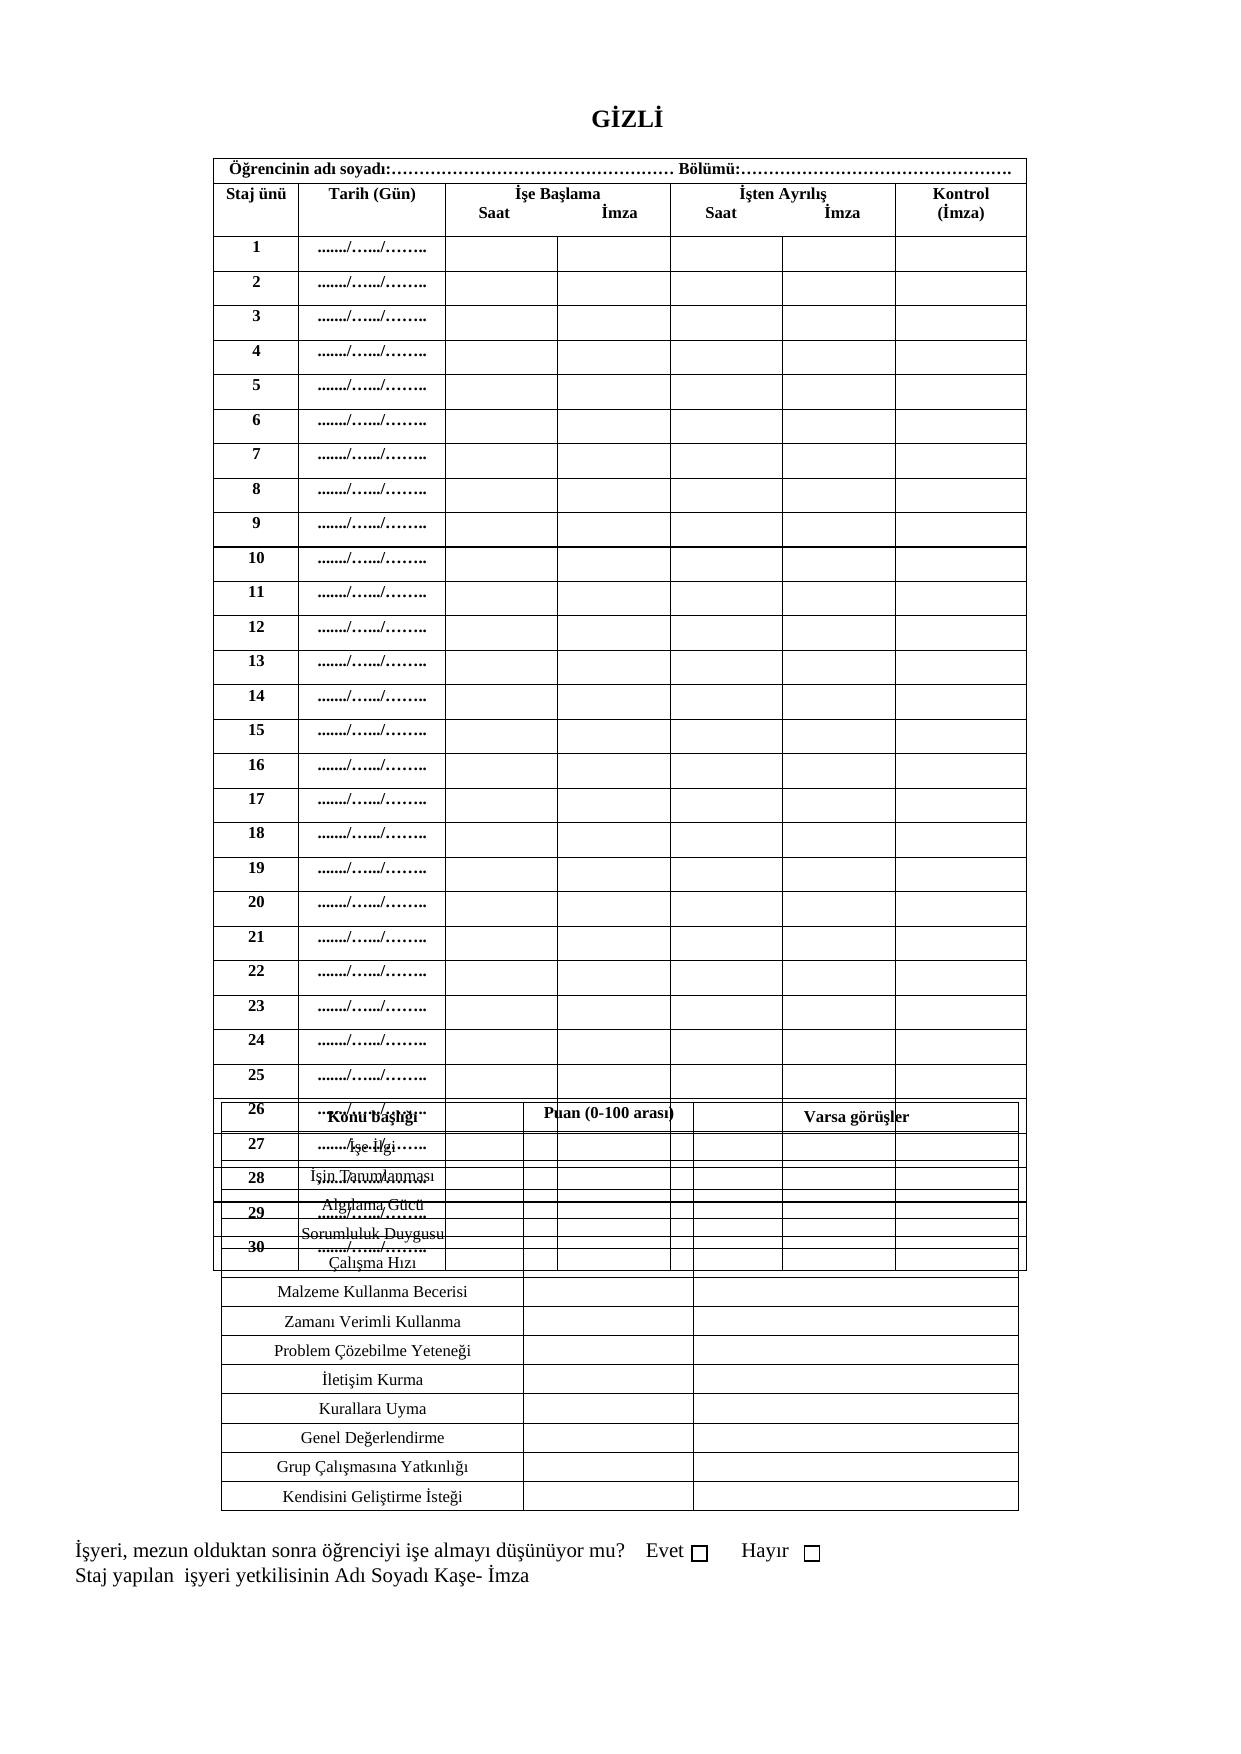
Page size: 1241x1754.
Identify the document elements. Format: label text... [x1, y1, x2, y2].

table_cell [896, 789, 1026, 822]
table_cell ......./….../…….. [299, 754, 445, 788]
table_cell İşe İlgi [222, 1132, 523, 1160]
table_cell 7 [214, 444, 298, 477]
table_cell [446, 996, 557, 1029]
table_cell [446, 685, 557, 719]
table_cell ......./….../…….. [299, 996, 445, 1029]
table_cell 19 [214, 858, 298, 891]
table_cell [558, 479, 670, 512]
table_cell [558, 996, 670, 1029]
table_cell [446, 720, 557, 753]
table_cell [694, 1219, 1018, 1247]
table_cell [446, 513, 557, 546]
table_cell [558, 789, 670, 822]
table_cell [671, 1065, 782, 1098]
table_cell [671, 961, 782, 994]
table_cell [896, 720, 1026, 753]
table_cell [671, 720, 782, 753]
table_cell [524, 1394, 693, 1422]
table_cell [896, 892, 1026, 926]
table_cell 4 [214, 341, 298, 374]
table_cell [446, 341, 557, 374]
table_cell [446, 306, 557, 339]
table_cell [558, 410, 670, 443]
table_cell [694, 1424, 1018, 1452]
table_cell [524, 1307, 693, 1335]
table_cell [783, 996, 895, 1029]
table_cell Genel Değerlendirme [222, 1424, 523, 1452]
table_cell ......./….../…….. [299, 651, 445, 684]
table_cell [671, 341, 782, 374]
table_cell [446, 272, 557, 305]
table_cell [694, 1278, 1018, 1306]
table_cell [896, 1065, 1026, 1098]
table_cell İşten Ayrılış Saat İmza [671, 184, 895, 236]
table_cell [558, 444, 670, 477]
table_cell 13 [214, 651, 298, 684]
table_cell 21 [214, 927, 298, 960]
table_cell [783, 237, 895, 271]
table_cell [783, 616, 895, 650]
table_cell [783, 582, 895, 615]
table_cell [558, 548, 670, 581]
table_cell 26 [214, 1099, 298, 1132]
table_cell [524, 1482, 693, 1510]
table_cell [558, 685, 670, 719]
table_cell [671, 1030, 782, 1063]
table_cell ......./….../…….. [299, 858, 445, 891]
table_cell 15 [214, 720, 298, 753]
table_cell [783, 823, 895, 857]
table_cell [694, 1307, 1018, 1335]
table_cell [671, 892, 782, 926]
table_cell [524, 1278, 693, 1306]
table_cell [558, 237, 670, 271]
table_cell [671, 858, 782, 891]
table_cell [558, 375, 670, 408]
table_cell [1019, 1168, 1026, 1201]
table_cell [671, 375, 782, 408]
table_cell [671, 996, 782, 1029]
table_cell ......./….../…….. [299, 306, 445, 339]
table_cell [671, 789, 782, 822]
table_cell ......./….../…….. [299, 582, 445, 615]
table_cell 22 [214, 961, 298, 994]
table_cell Kontrol (İmza) [896, 184, 1026, 236]
table_cell İşin Tanımlanması [222, 1161, 523, 1189]
table_cell 24 [214, 1030, 298, 1063]
table_cell [446, 961, 557, 994]
table_cell [558, 1030, 670, 1063]
table_cell Grup Çalışmasına Yatkınlığı [222, 1453, 523, 1481]
table_cell [671, 513, 782, 546]
table_cell [694, 1132, 1018, 1160]
table_cell [896, 1099, 1026, 1132]
table_cell [446, 582, 557, 615]
table_cell [671, 444, 782, 477]
table_cell [896, 444, 1026, 477]
table_cell [558, 341, 670, 374]
table_cell [446, 927, 557, 960]
table_cell [558, 651, 670, 684]
table_cell [896, 858, 1026, 891]
table_cell [446, 892, 557, 926]
table_cell 14 [214, 685, 298, 719]
table_cell [446, 651, 557, 684]
table_cell ......./….../…….. [299, 892, 445, 926]
table_cell ......./….../…….. [299, 789, 445, 822]
table_cell [558, 823, 670, 857]
table_cell 17 [214, 789, 298, 822]
table_cell [896, 272, 1026, 305]
table_cell [783, 720, 895, 753]
table_cell [671, 479, 782, 512]
table_header Konu başlığı [222, 1103, 523, 1131]
table_cell [783, 341, 895, 374]
table_cell [896, 479, 1026, 512]
table_cell [671, 548, 782, 581]
table_cell [524, 1365, 693, 1393]
table_cell [694, 1161, 1018, 1189]
table_cell [671, 685, 782, 719]
table_cell [524, 1161, 693, 1189]
table_cell [671, 823, 782, 857]
table_cell [524, 1453, 693, 1481]
table_cell Algılama Gücü [222, 1190, 523, 1218]
table_cell [896, 410, 1026, 443]
table_cell [783, 961, 895, 994]
table_header Öğrencinin adı soyadı:…………………………………………… Bölümü:…………………………………………. [214, 159, 1026, 182]
table_cell Kurallara Uyma [222, 1394, 523, 1422]
table_cell [671, 754, 782, 788]
table_cell 18 [214, 823, 298, 857]
table_cell [896, 1030, 1026, 1063]
table_cell ......./….../…….. [299, 961, 445, 994]
table_cell [671, 237, 782, 271]
table_cell [524, 1336, 693, 1364]
table_cell 10 [214, 548, 298, 581]
table_cell [896, 685, 1026, 719]
table_cell [694, 1190, 1018, 1218]
table_cell ......./….../…….. [299, 616, 445, 650]
table_cell [783, 1065, 895, 1098]
table_cell [446, 479, 557, 512]
table_cell [783, 858, 895, 891]
table_cell [558, 1065, 670, 1098]
table_cell 2 [214, 272, 298, 305]
table_cell [694, 1453, 1018, 1481]
table_cell [524, 1219, 693, 1247]
table_cell [694, 1336, 1018, 1364]
text Staj yapılan işyeri yetkilisinin Adı Soyadı Kaşe- İmza [75, 1562, 1165, 1587]
table_cell [896, 823, 1026, 857]
table_cell [1019, 1134, 1026, 1167]
table_cell [524, 1190, 693, 1218]
table_cell ......./….../…….. [299, 272, 445, 305]
table_cell [558, 754, 670, 788]
table_cell 20 [214, 892, 298, 926]
table_cell Malzeme Kullanma Becerisi [222, 1278, 523, 1306]
table_cell 16 [214, 754, 298, 788]
table_cell [783, 789, 895, 822]
table_cell [446, 789, 557, 822]
table_cell ......./….../…….. [299, 1030, 445, 1063]
table_cell 1 [214, 237, 298, 271]
table_cell [783, 375, 895, 408]
table_cell ......./….../…….. [299, 720, 445, 753]
table_cell [694, 1394, 1018, 1422]
table_cell [783, 892, 895, 926]
table_cell [783, 513, 895, 546]
table_cell [446, 375, 557, 408]
table_cell [896, 306, 1026, 339]
table_cell 25 [214, 1065, 298, 1098]
table_cell [783, 306, 895, 339]
table_cell ......./….../…….. [299, 375, 445, 408]
table_cell [558, 582, 670, 615]
table_cell [558, 272, 670, 305]
table_cell [783, 479, 895, 512]
table_cell [783, 685, 895, 719]
table_cell Staj ünü [214, 184, 298, 236]
table_cell [783, 548, 895, 581]
table_cell [446, 444, 557, 477]
table_cell 11 [214, 582, 298, 615]
table_cell [558, 616, 670, 650]
table_cell 6 [214, 410, 298, 443]
table_cell [694, 1482, 1018, 1510]
table_cell [558, 927, 670, 960]
table_cell [896, 996, 1026, 1029]
table_cell [524, 1132, 693, 1160]
table_cell Zamanı Verimli Kullanma [222, 1307, 523, 1335]
table_cell [671, 651, 782, 684]
table_cell [446, 237, 557, 271]
table_cell [558, 961, 670, 994]
table_cell [524, 1249, 693, 1277]
table_cell [446, 858, 557, 891]
table_cell ......./….../…….. [299, 479, 445, 512]
table_cell [671, 306, 782, 339]
table_cell [558, 720, 670, 753]
table_cell İletişim Kurma [222, 1365, 523, 1393]
table_cell [446, 754, 557, 788]
table_cell ......./….../…….. [299, 444, 445, 477]
table_cell [896, 754, 1026, 788]
table_cell [896, 582, 1026, 615]
table_cell 12 [214, 616, 298, 650]
table_cell 23 [214, 996, 298, 1029]
table_cell ......./….../…….. [299, 513, 445, 546]
table_cell [783, 651, 895, 684]
table_cell ......./….../…….. [299, 548, 445, 581]
table_cell ......./….../…….. [299, 341, 445, 374]
table_cell [896, 375, 1026, 408]
table_cell [1019, 1203, 1026, 1236]
table_cell [446, 1065, 557, 1098]
table_cell [783, 1030, 895, 1063]
table_cell [671, 272, 782, 305]
table_cell 5 [214, 375, 298, 408]
table_cell [558, 858, 670, 891]
table_cell 3 [214, 306, 298, 339]
table_cell [694, 1249, 1018, 1277]
table_cell Problem Çözebilme Yeteneği [222, 1336, 523, 1364]
table_cell [446, 823, 557, 857]
table_cell [896, 548, 1026, 581]
table_cell [446, 548, 557, 581]
table_cell ......./….../…….. [299, 410, 445, 443]
table_cell 8 [214, 479, 298, 512]
table_cell [783, 272, 895, 305]
table_cell [694, 1365, 1018, 1393]
table_header Puan (0-100 arası) [524, 1103, 693, 1131]
table_cell [558, 306, 670, 339]
table_cell [446, 616, 557, 650]
table_cell [446, 1030, 557, 1063]
table_cell [524, 1424, 693, 1452]
table_cell [671, 410, 782, 443]
table_cell Kendisini Geliştirme İsteği [222, 1482, 523, 1510]
table_cell [896, 961, 1026, 994]
table_cell [896, 341, 1026, 374]
table_cell İşe Başlama Saat İmza [446, 184, 670, 236]
table_cell Tarih (Gün) [299, 184, 445, 236]
table_cell [671, 616, 782, 650]
text İşyeri, mezun olduktan sonra öğrenciyi işe almayı düşünüyor mu? Evet Hayır [75, 1538, 1165, 1562]
table_cell [783, 410, 895, 443]
table_cell [671, 582, 782, 615]
table_cell ......./….../…….. [299, 685, 445, 719]
table_header Varsa görüşler [694, 1103, 1018, 1131]
text GİZLİ [75, 104, 1165, 132]
table_cell ......./….../…….. [299, 927, 445, 960]
table_cell Sorumluluk Duygusu [222, 1219, 523, 1247]
table_cell [783, 927, 895, 960]
table_cell ......./….../…….. [299, 1065, 445, 1098]
table_cell [896, 513, 1026, 546]
table_cell ......./….../…….. [299, 237, 445, 271]
table_cell ......./….../…….. [299, 823, 445, 857]
table_cell 9 [214, 513, 298, 546]
table_cell [783, 444, 895, 477]
table_cell [558, 513, 670, 546]
table_cell [558, 892, 670, 926]
table_cell [896, 237, 1026, 271]
table_cell [783, 754, 895, 788]
table_cell [896, 651, 1026, 684]
table_cell [446, 410, 557, 443]
table_cell [896, 927, 1026, 960]
table_cell [896, 616, 1026, 650]
table_cell [1019, 1237, 1026, 1270]
table_cell Çalışma Hızı [222, 1249, 523, 1277]
table_cell [671, 927, 782, 960]
